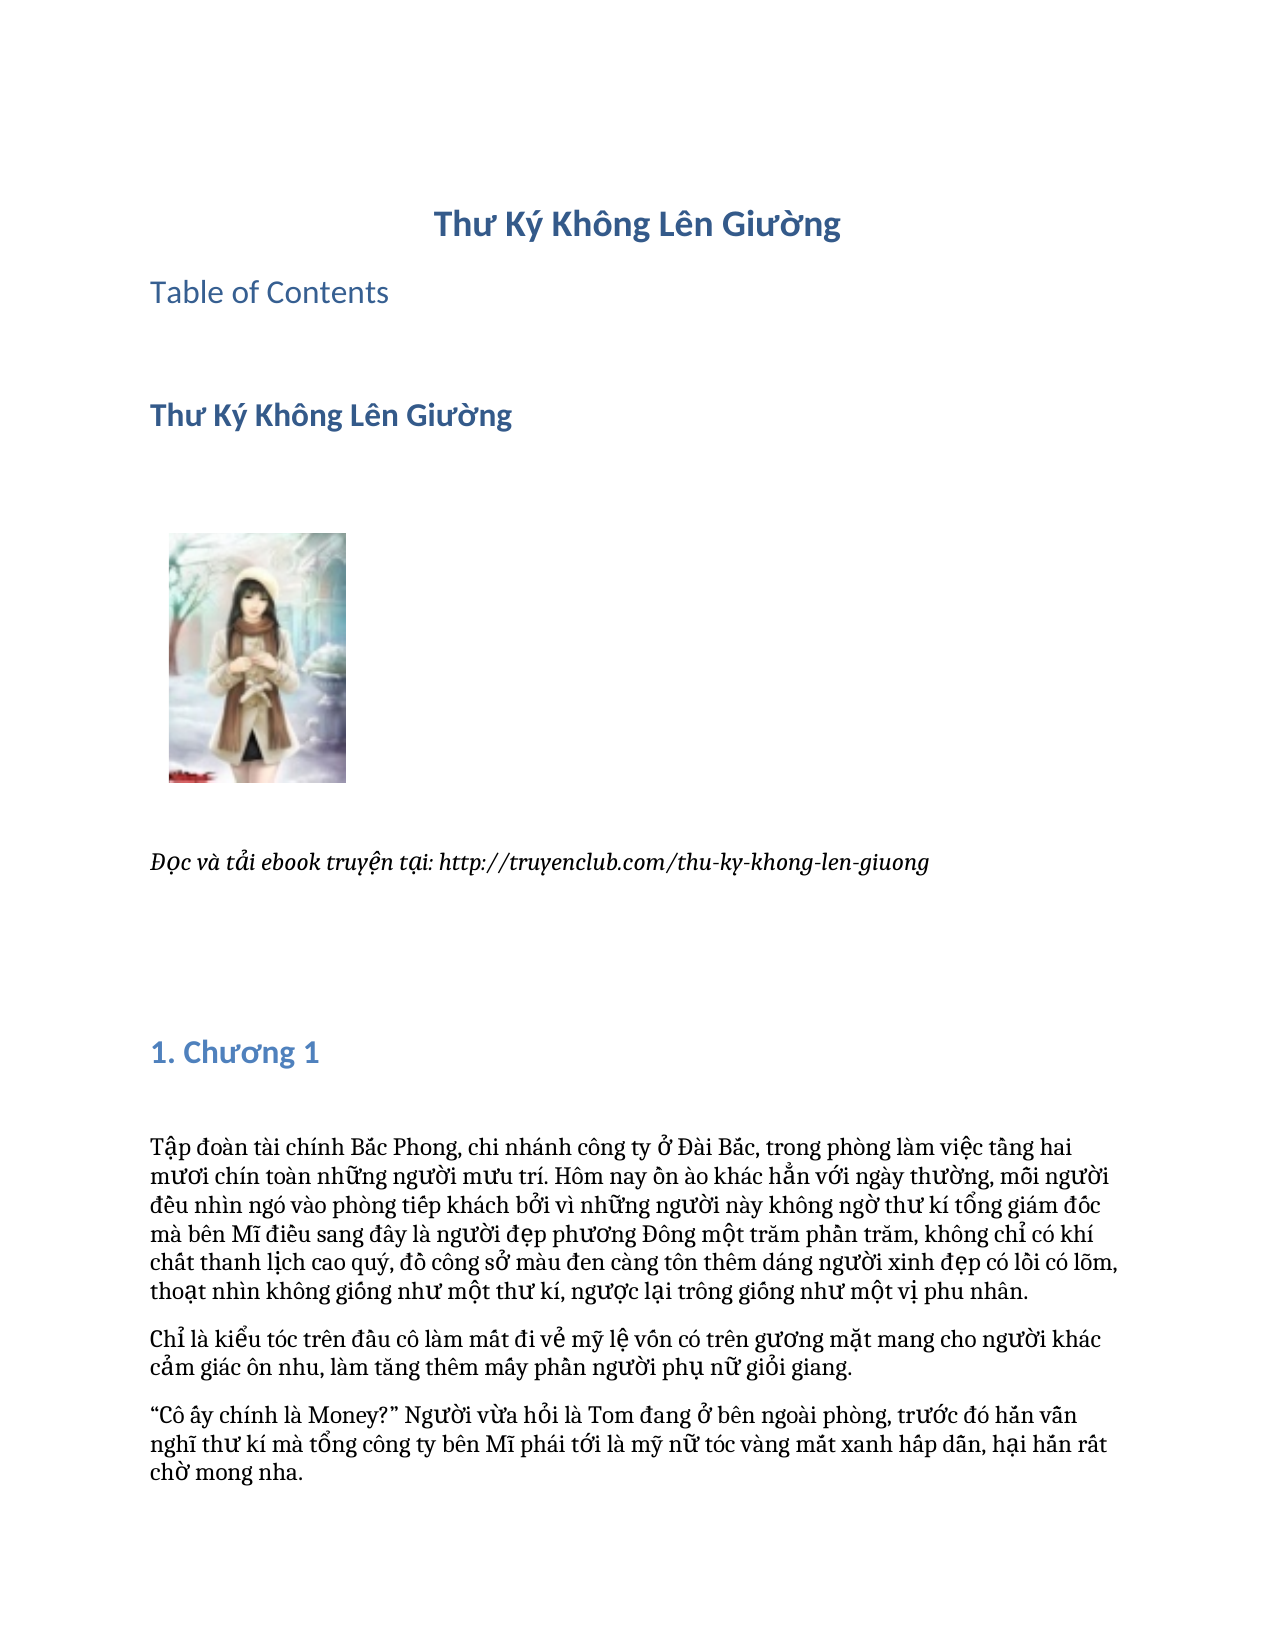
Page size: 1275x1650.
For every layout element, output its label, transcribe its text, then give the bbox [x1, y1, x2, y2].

table_header [139, 529, 1275, 787]
text Đọc và tải ebook truyện tại: http://truyenclub.com/thu-ky-khong-len-giuong [150, 791, 1125, 906]
text Tập đoàn tài chính Bắc Phong, chi nhánh công ty ở Đài Bắc, trong phòng làm việc tầng hai mươi chín toàn những người mưu trí. Hôm nay ồn ào khác hẳn với ngày thường, mỗi người đều nhìn ngó vào phòng tiếp khách bởi vì những người này không ngờ thư kí tổng giám đốc mà bên Mĩ điều sang đây là người đẹp phương Đông một trăm phần trăm, không chỉ có khí chất thanh lịch cao quý, đồ công sở màu đen càng tôn thêm dáng người xinh đẹp có lồi có lõm, thoạt nhìn không giống như một thư kí, ngược lại trông giống như một vị phu nhân. [150, 1076, 1125, 1306]
text “Cô ấy chính là Money?” Người vừa hỏi là Tom đang ở bên ngoài phòng, trước đó hắn vẫn nghĩ thư kí mà tổng công ty bên Mĩ phái tới là mỹ nữ tóc vàng mắt xanh hấp dẫn, hại hắn rất chờ mong nha. [150, 1401, 1125, 1487]
picture [168, 533, 346, 783]
text Chỉ là kiểu tóc trên đầu cô làm mất đi vẻ mỹ lệ vốn có trên gương mặt mang cho người khác cảm giác ôn nhu, làm tăng thêm mấy phần người phụ nữ giỏi giang. [150, 1324, 1125, 1382]
subtitle 1. Chương 1 [150, 1031, 1125, 1072]
title Thư Ký Không Lên Giường [150, 200, 1125, 246]
subtitle Thư Ký Không Lên Giường [150, 393, 1125, 434]
